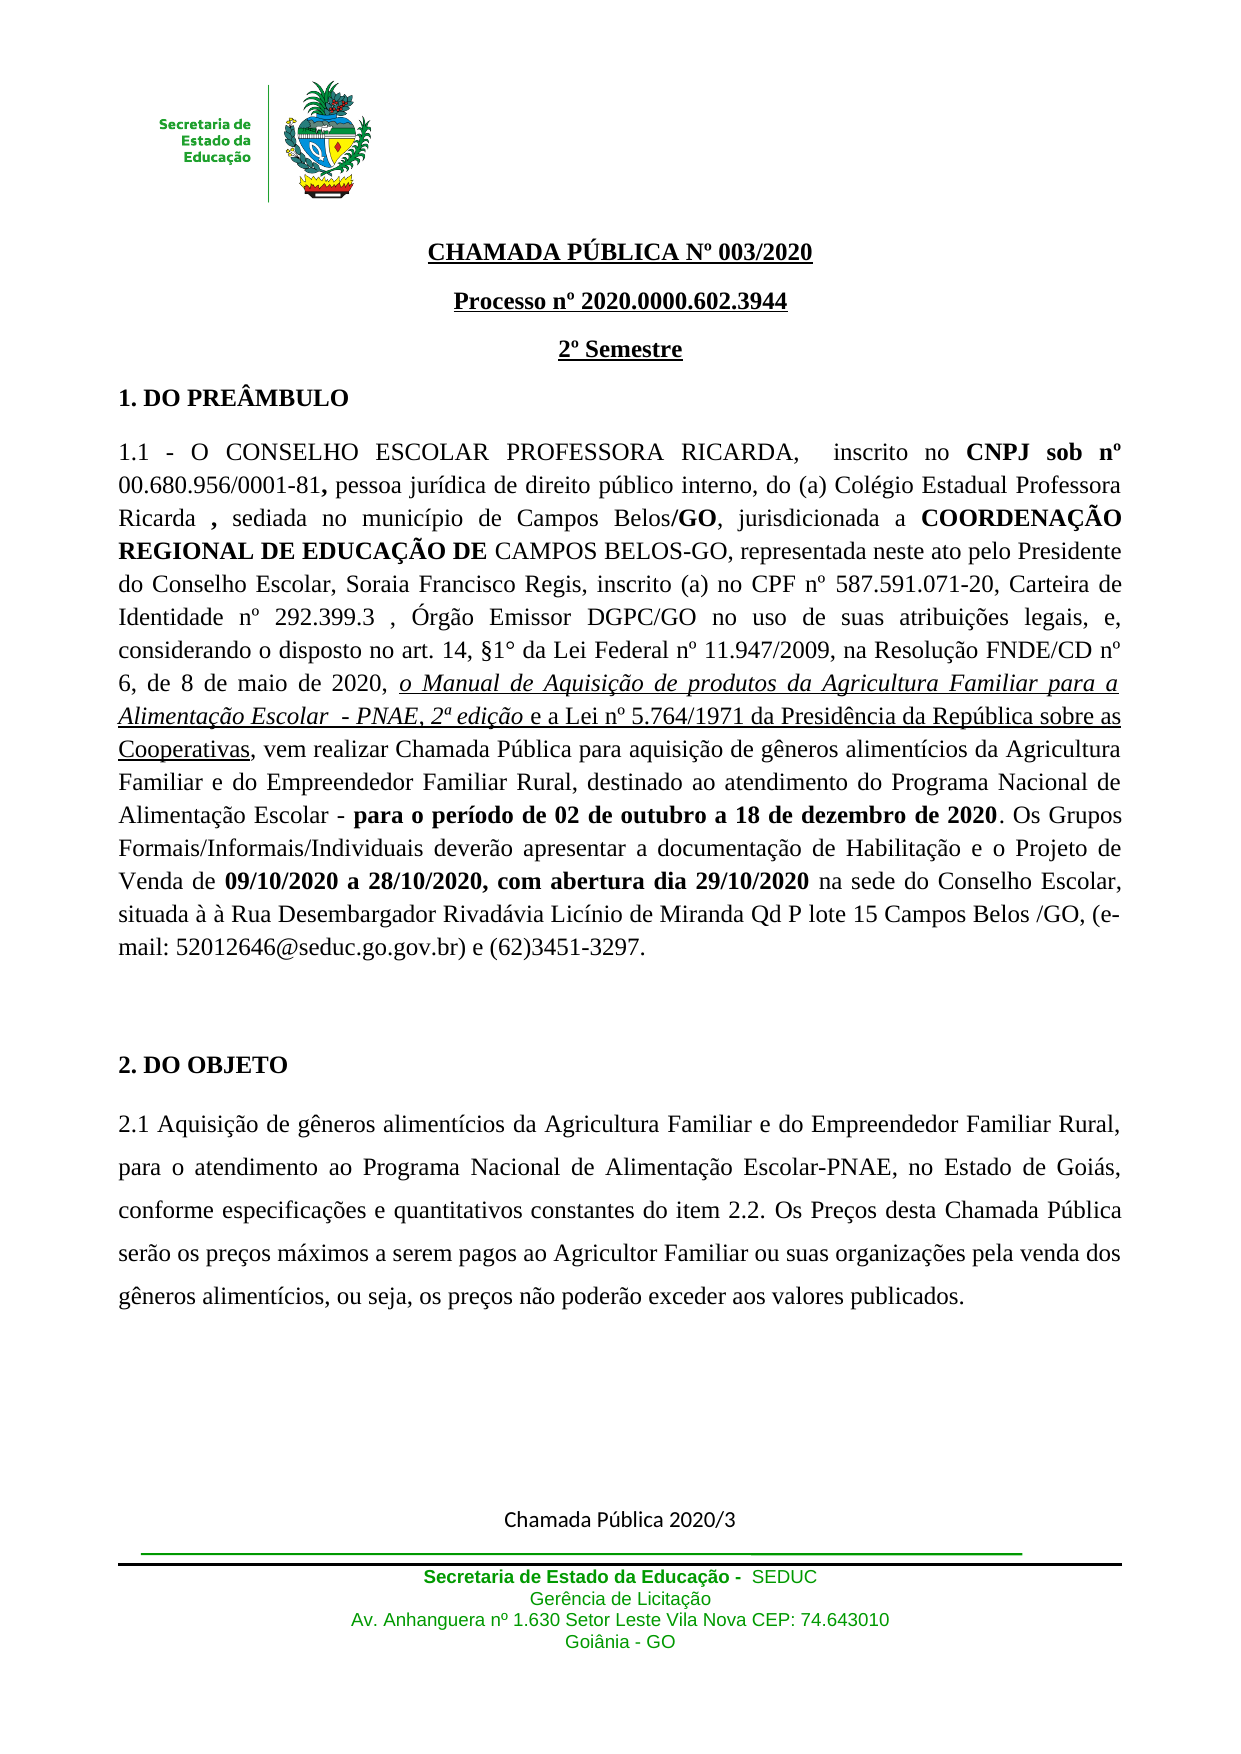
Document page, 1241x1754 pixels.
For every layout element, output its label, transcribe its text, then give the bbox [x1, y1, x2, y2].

text 2.1 Aquisição de gêneros alimentícios da Agricultura Familiar e do Empreendedor Familiar Rural, para o atendimento ao Programa Nacional de Alimentação Escolar-PNAE, no Estado de Goiás, conforme especificações e quantitativos constantes do item 2.2. Os Preços desta Chamada Pública serão os preços máximos a serem pagos ao Agricultor Familiar ou suas organizações pela venda dos gêneros alimentícios, ou seja, os preços não poderão exceder aos valores publicados. [118, 1109, 1122, 1310]
text Processo nº 2020.0000.602.3944 [118, 286, 1122, 314]
text 1.1 - O CONSELHO ESCOLAR PROFESSORA RICARDA, inscrito no CNPJ sob nº 00.680.956/0001-81, pessoa jurídica de direito público interno, do (a) Colégio Estadual Professora Ricarda , sediada no município de Campos Belos/GO, jurisdicionada a COORDENAÇÃO REGIONAL DE EDUCAÇÃO DE CAMPOS BELOS-GO, representada neste ato pelo Presidente do Conselho Escolar, Soraia Francisco Regis, inscrito (a) no CPF nº 587.591.071-20, Carteira de Identidade nº 292.399.3 , Órgão Emissor DGPC/GO no uso de suas atribuições legais, e, considerando o disposto no art. 14, §1° da Lei Federal nº 11.947/2009, na Resolução FNDE/CD nº 6, de 8 de maio de 2020, o Manual de Aquisição de produtos da Agricultura Familiar para a Alimentação Escolar - PNAE, 2ª edição e a Lei nº 5.764/1971 da Presidência da República sobre as Cooperativas, vem realizar Chamada Pública para aquisição de gêneros alimentícios da Agricultura Familiar e do Empreendedor Familiar Rural, destinado ao atendimento do Programa Nacional de Alimentação Escolar - para o período de 02 de outubro a 18 de dezembro de 2020. Os Grupos Formais/Informais/Individuais deverão apresentar a documentação de Habilitação e o Projeto de Venda de 09/10/2020 a 28/10/2020, com abertura dia 29/10/2020 na sede do Conselho Escolar, situada à à Rua Desembargador Rivadávia Licínio de Miranda Qd P lote 15 Campos Belos /GO, (e-mail: 52012646@seduc.go.gov.br) e (62)3451-3297. [118, 437, 1122, 961]
picture [118, 73, 412, 210]
text 1. DO PREÂMBULO [118, 383, 1122, 412]
text CHAMADA PÚBLICA Nº 003/2020 [118, 237, 1122, 266]
text 2. DO OBJETO [118, 1050, 1122, 1079]
text 2º Semestre [118, 334, 1122, 363]
